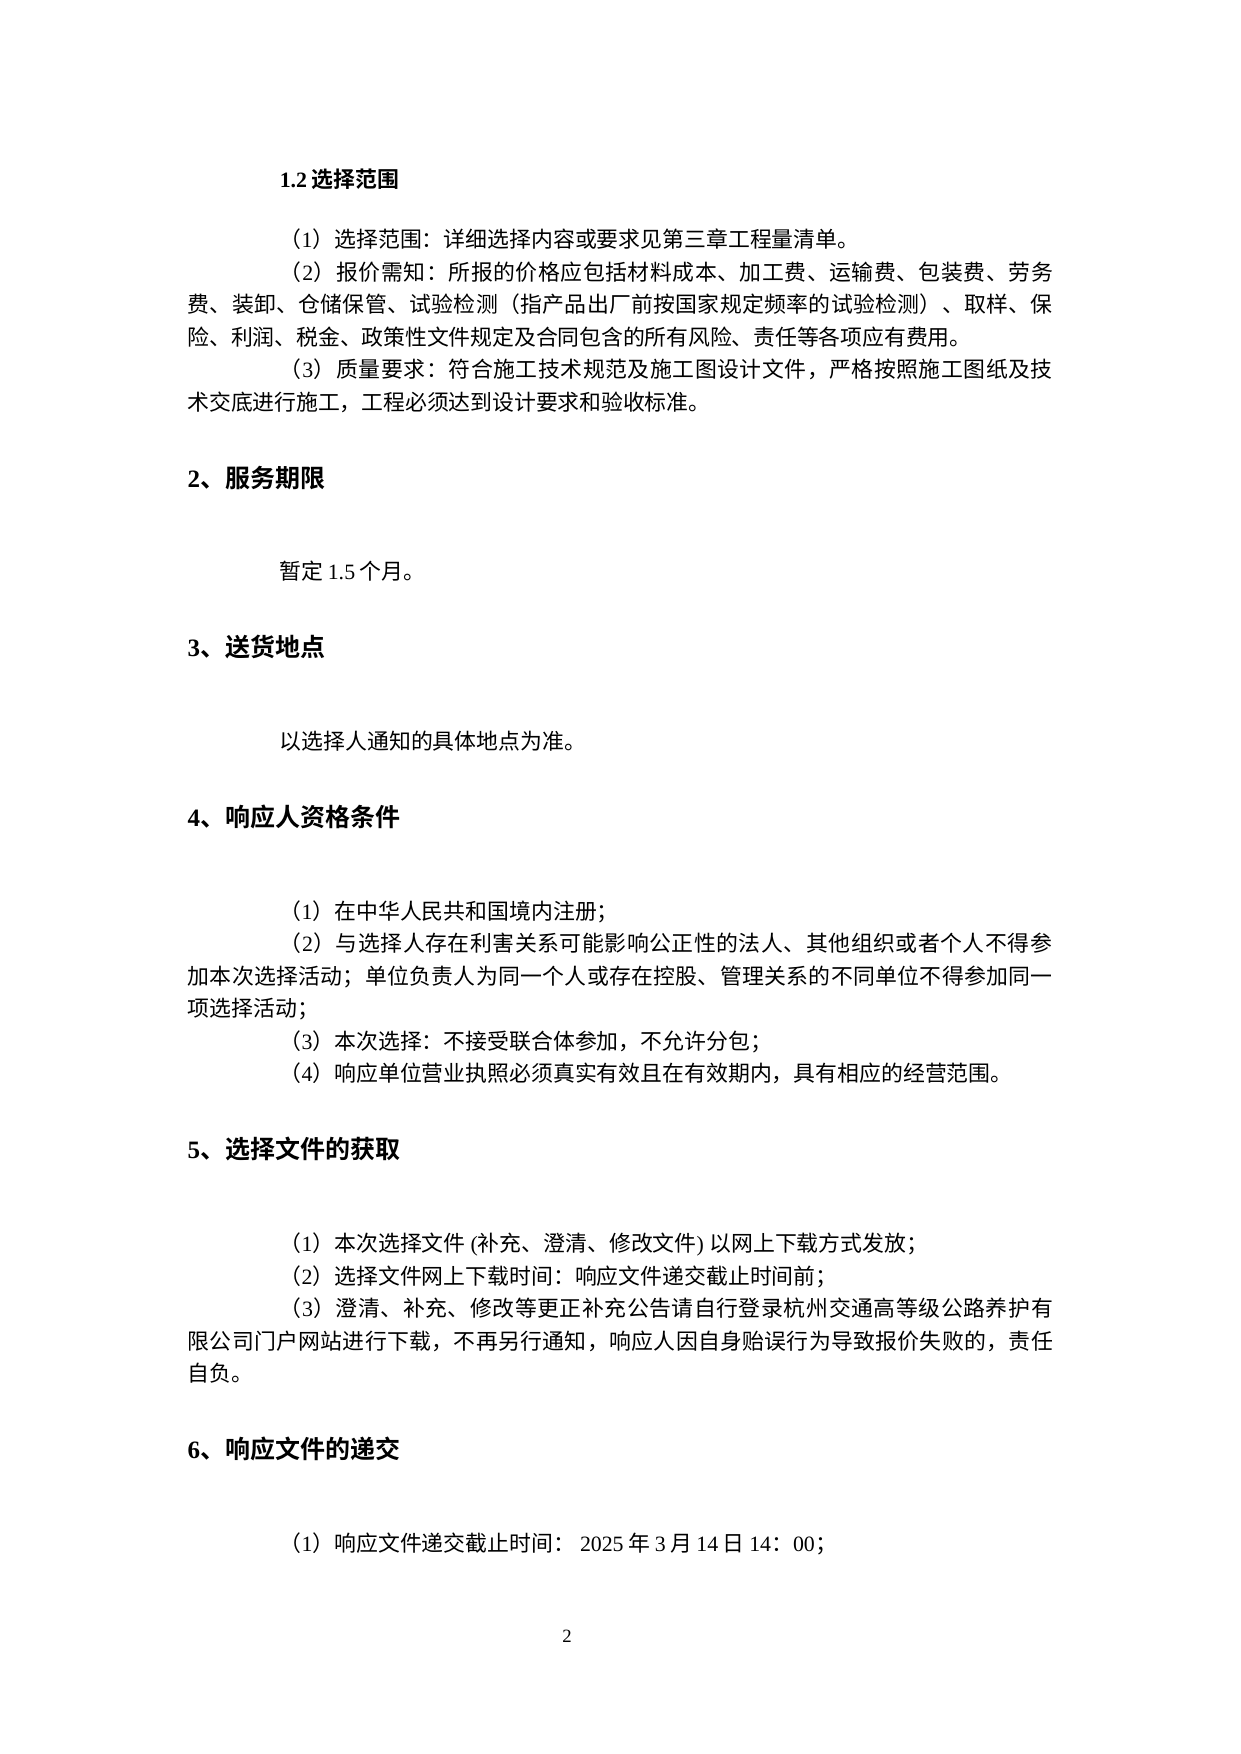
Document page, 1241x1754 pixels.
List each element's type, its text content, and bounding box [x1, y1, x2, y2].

text 6、响应文件的递交 [187, 1415, 1053, 1480]
subtitle 送货地点 [187, 613, 1053, 678]
text （2）选择文件网上下载时间：响应文件递交截止时间前； [187, 1258, 1053, 1291]
text （4）响应单位营业执照必须真实有效且在有效期内，具有相应的经营范围。 [187, 1056, 1053, 1088]
subtitle 响应人资格条件 [187, 783, 1053, 848]
text （3）本次选择：不接受联合体参加，不允许分包； [187, 1023, 1053, 1056]
text （2）与选择人存在利害关系可能影响公正性的法人、其他组织或者个人不得参加本次选择活动；单位负责人为同一个人或存在控股、管理关系的不同单位不得参加同一项选择活动； [187, 926, 1053, 1023]
subtitle 1.2选择范围 [187, 162, 1053, 194]
text （1）选择范围：详细选择内容或要求见第三章工程量清单。 [187, 222, 1053, 254]
text 以选择人通知的具体地点为准。 [187, 724, 1053, 756]
text （1）响应文件递交截止时间： 2025年 3月14日 14：00； [187, 1526, 1053, 1558]
subtitle 选择文件的获取 [187, 1116, 1053, 1181]
subtitle 服务期限 [187, 444, 1053, 509]
text （1）在中华人民共和国境内注册； [187, 893, 1053, 926]
text （1）本次选择文件 (补充、澄清、修改文件) 以网上下载方式发放； [187, 1226, 1053, 1258]
text （3）质量要求：符合施工技术规范及施工图设计文件，严格按照施工图纸及技术交底进行施工，工程必须达到设计要求和验收标准。 [187, 352, 1053, 417]
text 暂定1.5个月。 [187, 554, 1053, 586]
text （2）报价需知：所报的价格应包括材料成本、加工费、运输费、包装费、劳务费、装卸、仓储保管、试验检测（指产品出厂前按国家规定频率的试验检测）、取样、保险、利润、税金、政策性文件规定及合同包含的所有风险、责任等各项应有费用。 [187, 254, 1053, 352]
text （3）澄清、补充、修改等更正补充公告请自行登录杭州交通高等级公路养护有限公司门户网站进行下载，不再另行通知，响应人因自身贻误行为导致报价失败的，责任自负。 [187, 1291, 1053, 1388]
